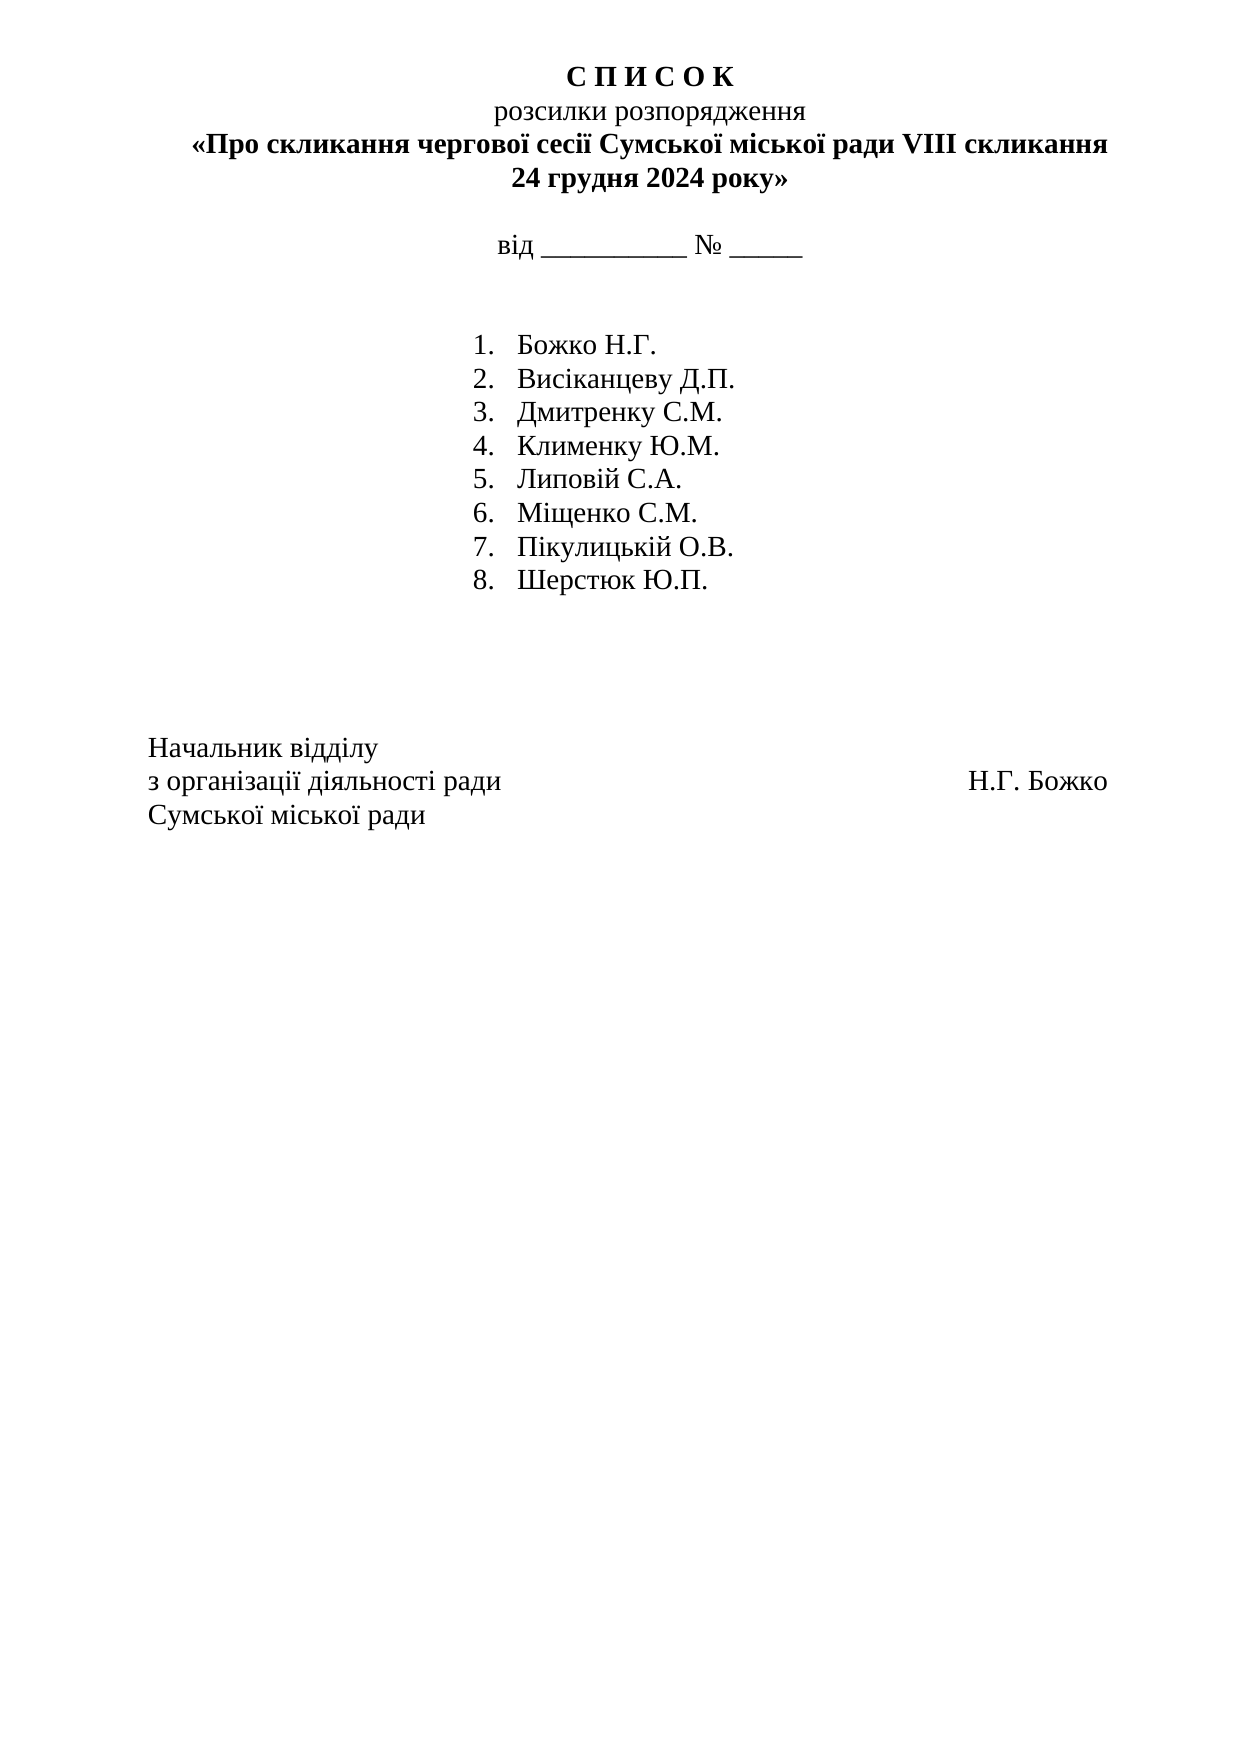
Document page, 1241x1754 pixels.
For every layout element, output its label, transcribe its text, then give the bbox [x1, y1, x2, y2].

text «Про скликання чергової сесії Сумської міської ради VІІI скликання 24 грудня 2024 року» [148, 126, 1152, 193]
list Висіканцеву Д.П. [473, 361, 1152, 394]
list Клименку Ю.М. [473, 428, 1152, 462]
text з організації діяльності ради Н.Г. Божко Сумської міської ради [148, 763, 1152, 831]
text С П И С О К [148, 59, 1152, 93]
list Божко Н.Г. [473, 327, 1152, 361]
list Липовій С.А. [473, 462, 1152, 495]
text Начальник відділу [148, 730, 1152, 763]
list Пікулицькій О.В. [473, 529, 1152, 562]
list Дмитренку С.М. [473, 394, 1152, 428]
list Міщенко С.М. [473, 495, 1152, 529]
text від __________ № _____ [148, 227, 1152, 260]
list Шерстюк Ю.П. [473, 562, 1152, 596]
text розсилки розпорядження [148, 93, 1152, 126]
